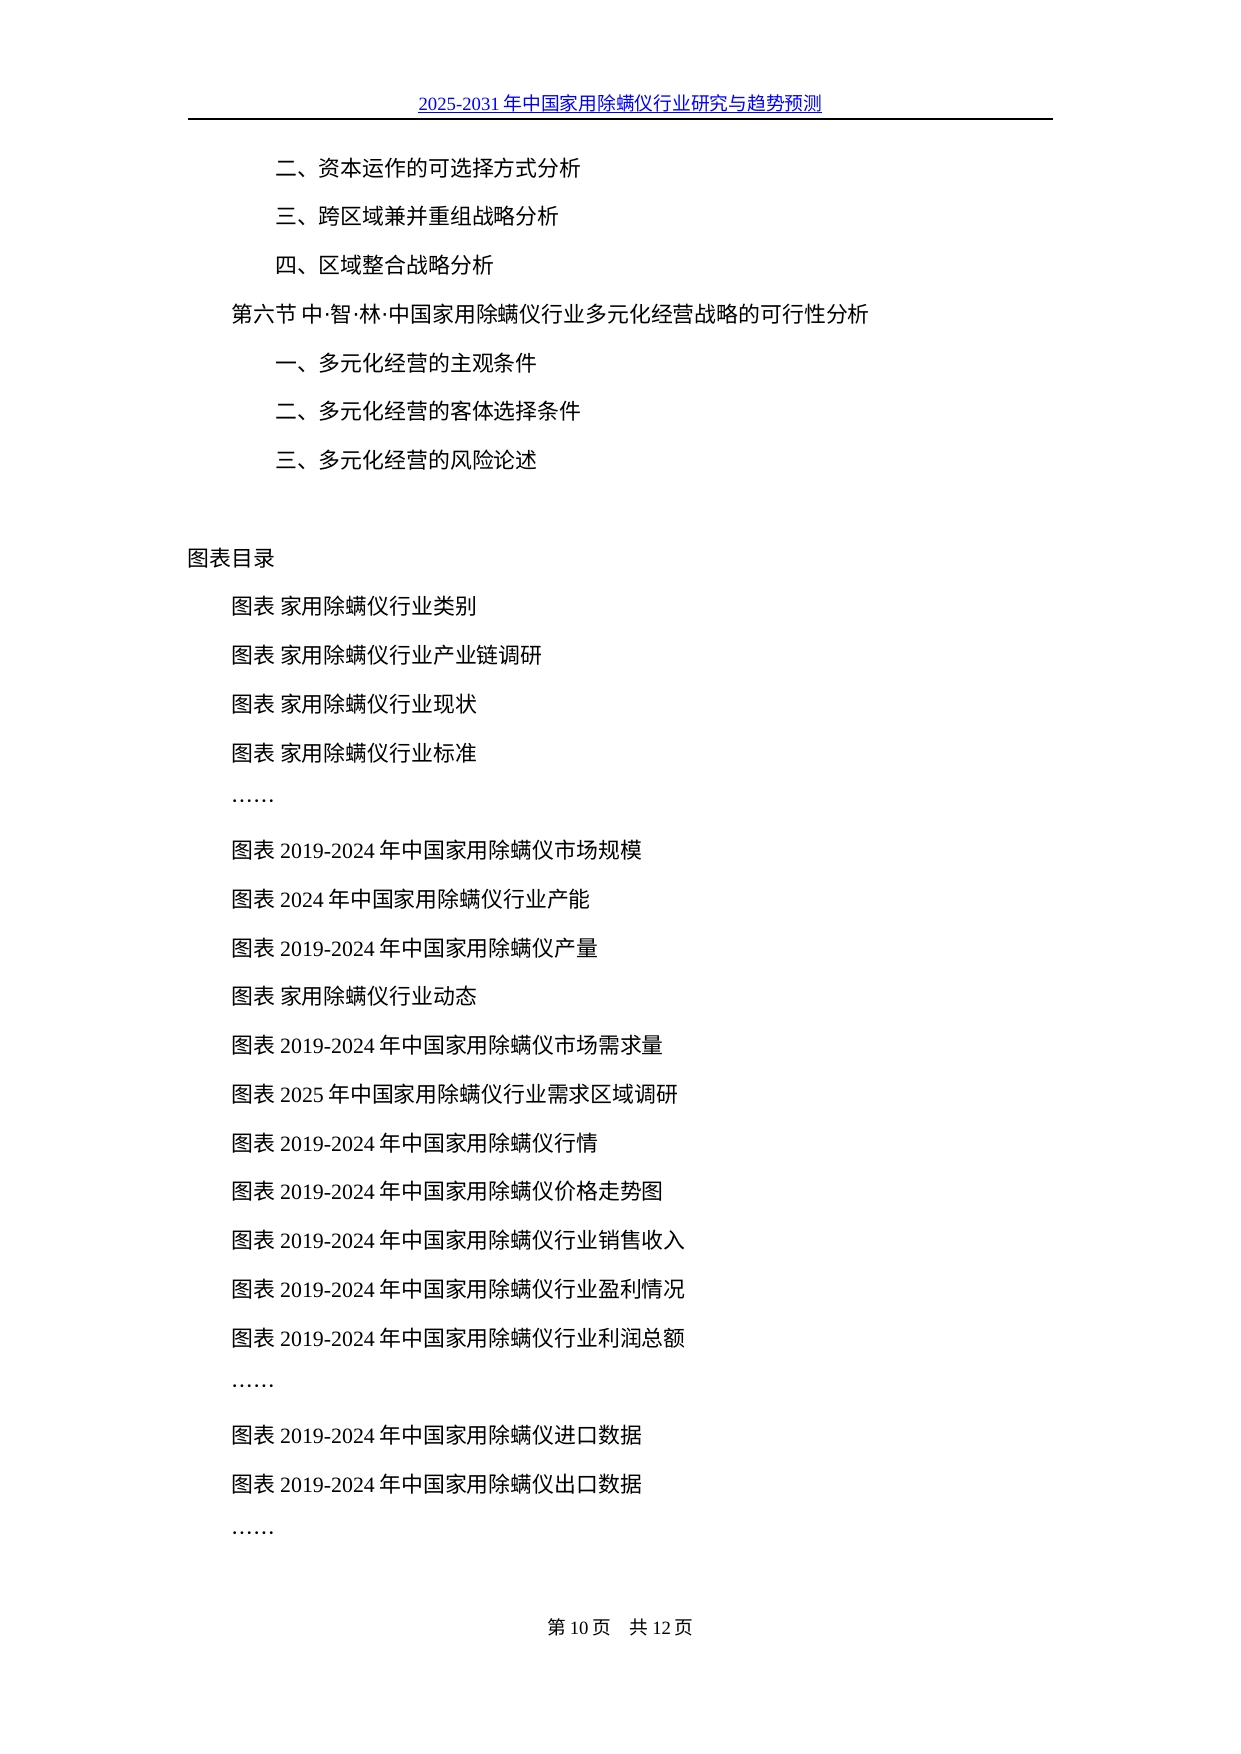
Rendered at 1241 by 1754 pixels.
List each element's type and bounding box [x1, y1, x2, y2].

text [187, 150, 1053, 1548]
